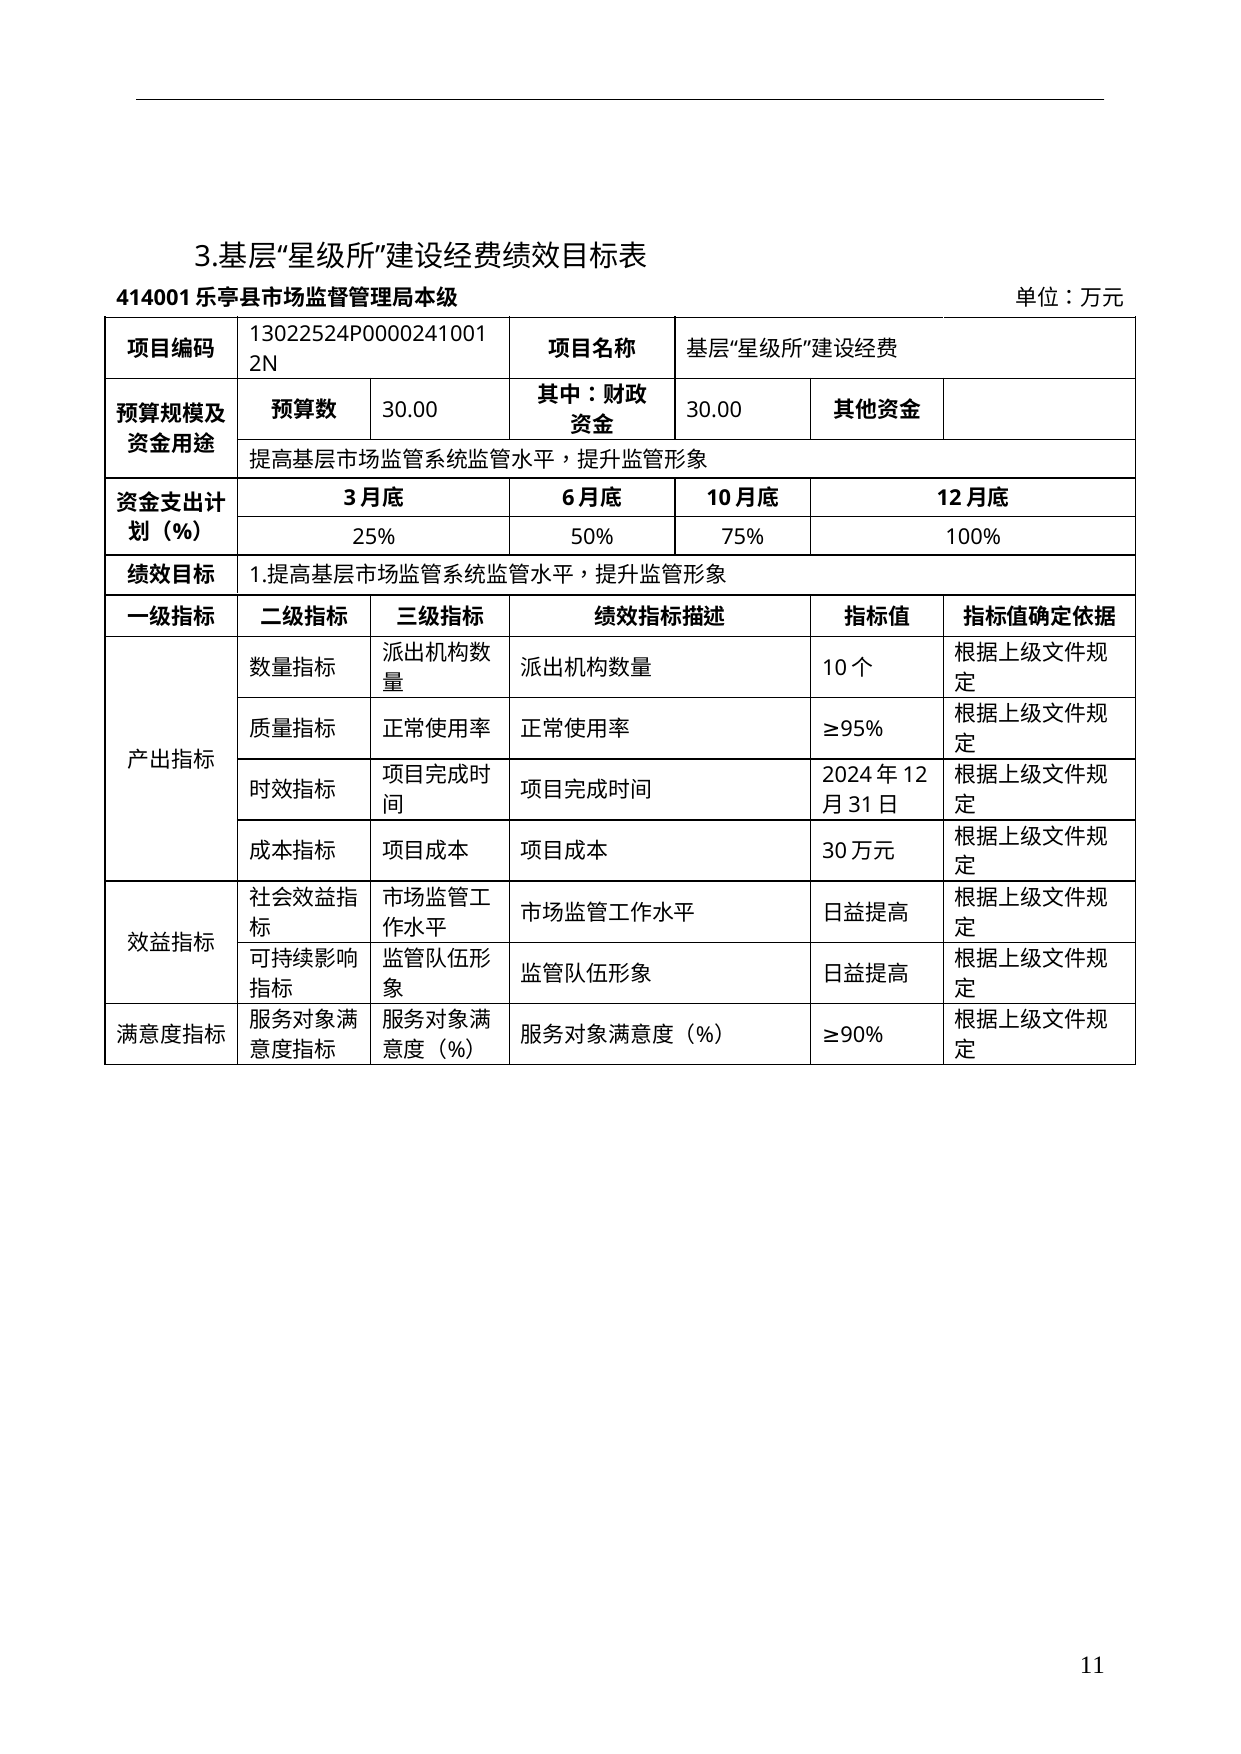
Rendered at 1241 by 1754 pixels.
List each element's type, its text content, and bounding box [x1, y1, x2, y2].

table_cell 资金支出计划（%） [106, 479, 237, 554]
table_cell 根据上级文件规定 [944, 698, 1135, 758]
table_cell 数量指标 [238, 637, 370, 697]
table_cell 质量指标 [238, 698, 370, 758]
table_cell 满意度指标 [106, 1004, 237, 1064]
table_cell 根据上级文件规定 [944, 760, 1135, 819]
table_cell 25% [238, 517, 509, 554]
table_header 单位：万元 [944, 277, 1135, 316]
table_cell 根据上级文件规定 [944, 882, 1135, 941]
table_cell 10个 [811, 637, 943, 697]
table_cell 效益指标 [106, 882, 237, 1002]
table_cell 社会效益指标 [238, 882, 370, 941]
table_cell 2024年12月31日 [811, 760, 943, 819]
table_cell 可持续影响指标 [238, 943, 370, 1002]
table_cell 项目成本 [371, 821, 509, 880]
table_cell 服务对象满意度（%） [371, 1004, 509, 1064]
table_cell 1.提高基层市场监管系统监管水平，提升监管形象 [238, 556, 1135, 592]
table_cell 100% [811, 517, 1135, 554]
table_cell 正常使用率 [371, 698, 509, 758]
table_cell 项目编码 [106, 318, 237, 378]
table_cell 根据上级文件规定 [944, 821, 1135, 880]
table_cell 30万元 [811, 821, 943, 880]
table_cell ≥95% [811, 698, 943, 758]
table_cell 75% [676, 517, 810, 554]
table_cell 预算数 [238, 379, 370, 439]
table_cell 30.00 [371, 379, 509, 439]
table_cell 时效指标 [238, 760, 370, 819]
table_header 绩效指标描述 [510, 596, 810, 636]
table_cell 提高基层市场监管系统监管水平，提升监管形象 [238, 440, 1135, 477]
table_header 一级指标 [106, 596, 237, 636]
table_cell 监管队伍形象 [510, 943, 810, 1002]
table_cell 项目完成时间 [510, 760, 810, 819]
table_cell 服务对象满意度指标 [238, 1004, 370, 1064]
table_cell 根据上级文件规定 [944, 637, 1135, 697]
table_cell 绩效目标 [106, 556, 237, 592]
table_cell 服务对象满意度（%） [510, 1004, 810, 1064]
table_cell 项目完成时间 [371, 760, 509, 819]
table_cell 其中：财政 资金 [510, 379, 674, 439]
table_header 三级指标 [371, 596, 509, 636]
table_header 指标值 [811, 596, 943, 636]
table_cell 监管队伍形象 [371, 943, 509, 1002]
table_cell 派出机构数量 [510, 637, 810, 697]
table_cell 预算规模及资金用途 [106, 379, 237, 477]
table_cell 基层“星级所”建设经费 [676, 318, 1135, 378]
table_cell 根据上级文件规定 [944, 943, 1135, 1002]
table_cell 3月底 [238, 479, 509, 516]
table_cell 30.00 [676, 379, 810, 439]
table_cell 6月底 [510, 479, 674, 516]
table_header 二级指标 [238, 596, 370, 636]
table_cell 正常使用率 [510, 698, 810, 758]
table_cell 项目成本 [510, 821, 810, 880]
table_header 指标值确定依据 [944, 596, 1135, 636]
table_cell 13022524P00002410012N [238, 318, 509, 378]
table_cell 50% [510, 517, 674, 554]
table_cell 市场监管工作水平 [510, 882, 810, 941]
table_cell 10月底 [676, 479, 810, 516]
table_cell 成本指标 [238, 821, 370, 880]
table_cell [944, 379, 1135, 439]
table_cell ≥90% [811, 1004, 943, 1064]
table_cell 项目名称 [510, 318, 674, 378]
table_cell 派出机构数量 [371, 637, 509, 697]
table_cell 产出指标 [106, 637, 237, 880]
table_cell 日益提高 [811, 882, 943, 941]
text 3.基层“星级所”建设经费绩效目标表 [136, 235, 1104, 275]
table_cell 根据上级文件规定 [944, 1004, 1135, 1064]
table_cell 市场监管工作水平 [371, 882, 509, 941]
table_cell 其他资金 [811, 379, 943, 439]
table_header 414001乐亭县市场监督管理局本级 [106, 277, 943, 316]
table_cell 日益提高 [811, 943, 943, 1002]
table_cell 12月底 [811, 479, 1135, 516]
